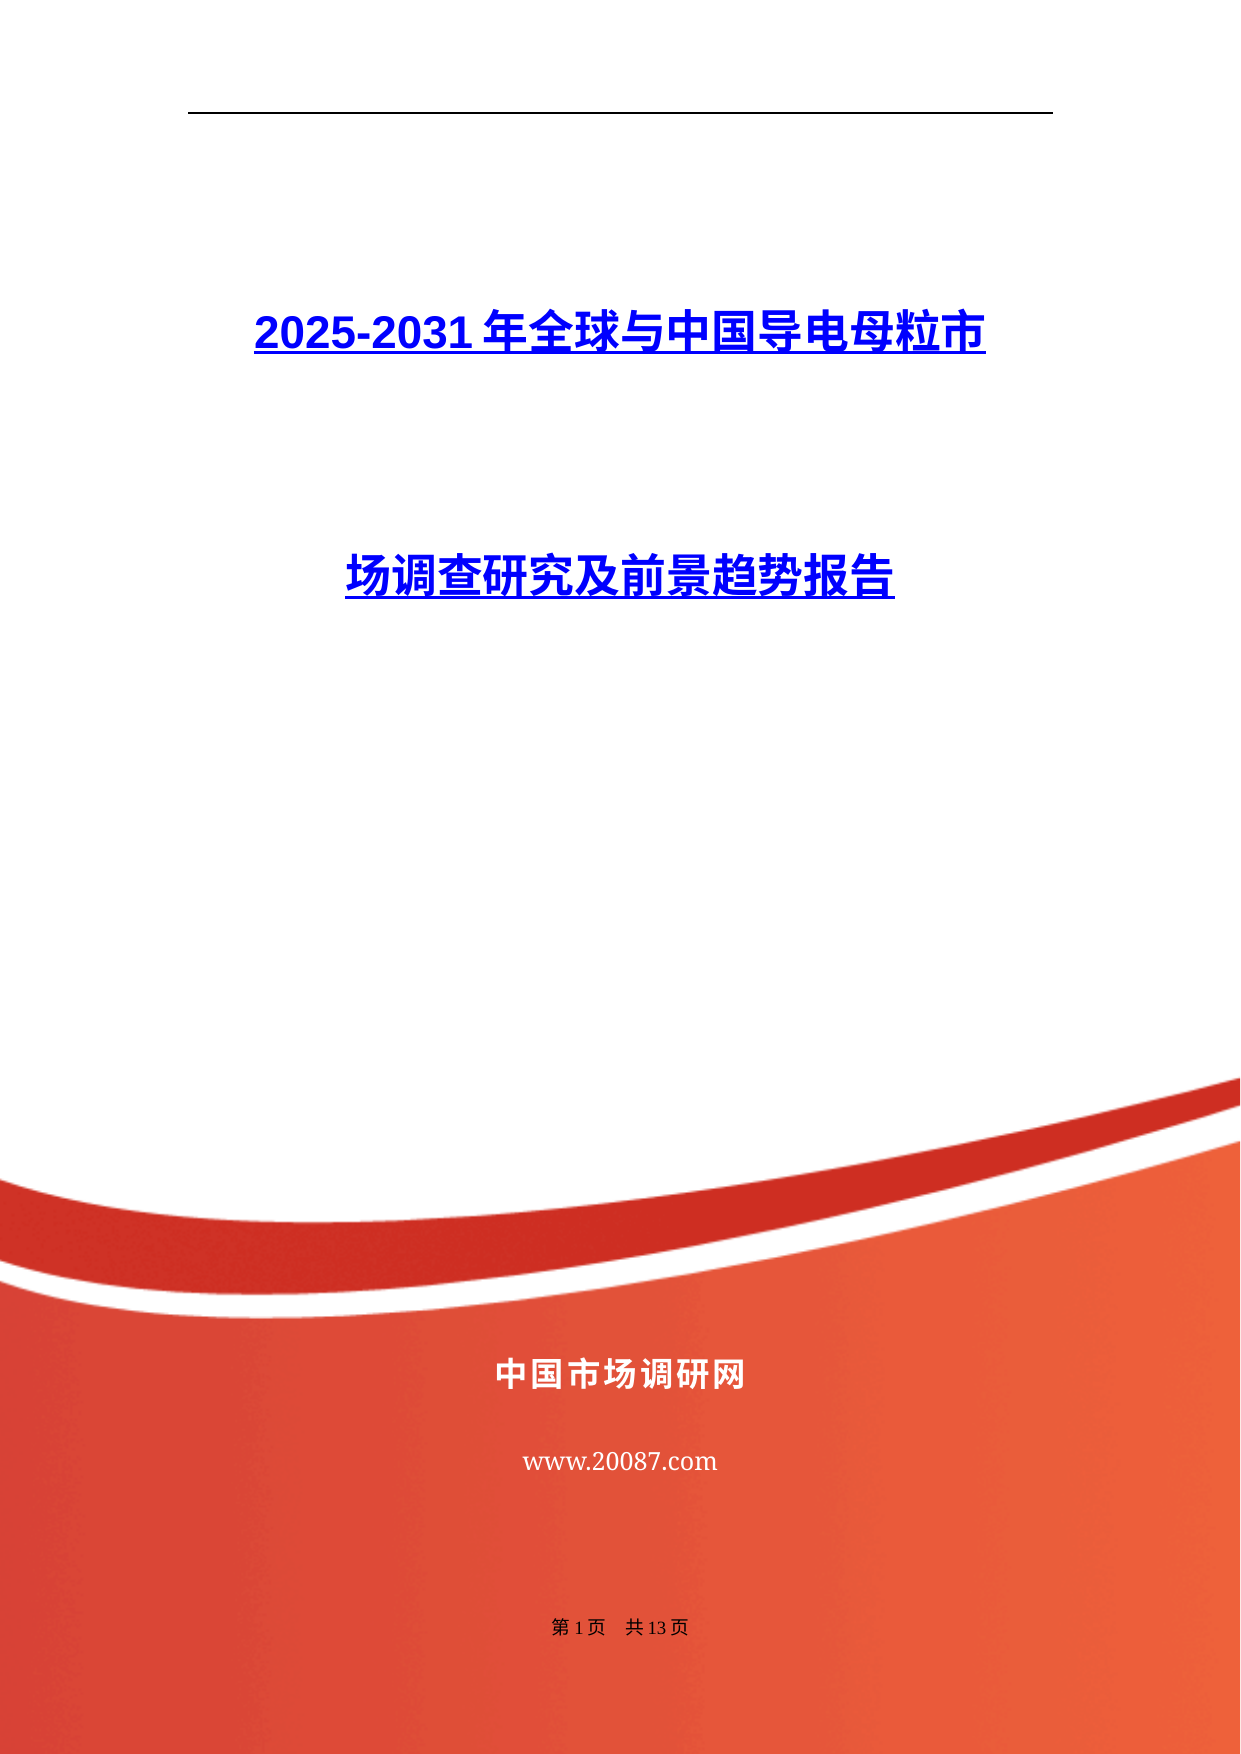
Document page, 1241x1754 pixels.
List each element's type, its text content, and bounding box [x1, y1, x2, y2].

text www.20087.com [187, 1428, 1053, 1493]
table_header 2025-2031年全球与中国导电母粒市场调查研究及前景趋势报告 [188, 207, 1053, 773]
picture [0, 1006, 1241, 1754]
subtitle 中国市场调研网 [187, 1339, 1053, 1404]
